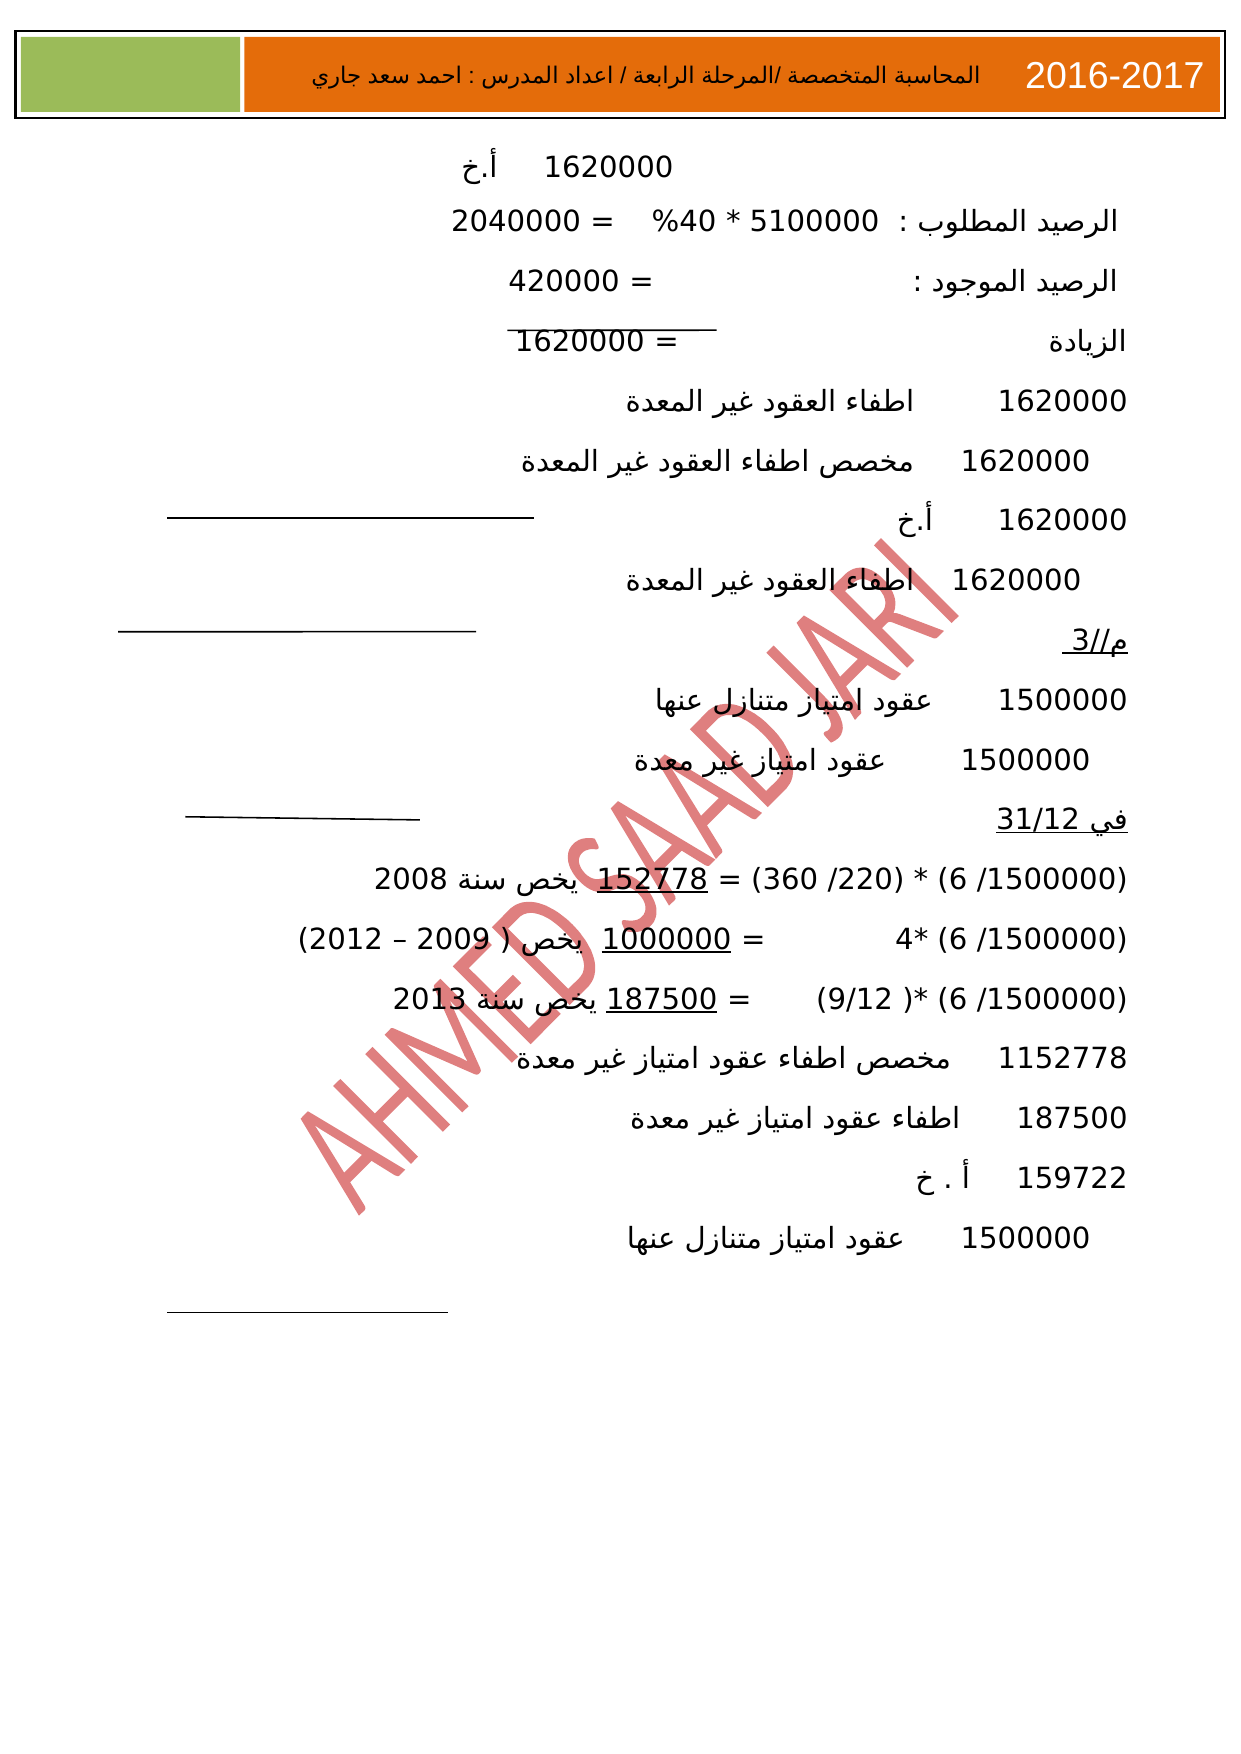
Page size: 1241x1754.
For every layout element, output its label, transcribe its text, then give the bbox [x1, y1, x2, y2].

text الزيادة = 1620000 [112, 324, 1128, 358]
text 1152778 مخصص اطفاء عقود امتياز غير معدة [112, 1042, 1128, 1076]
text 1500000 عقود امتياز متنازل عنها [112, 683, 1128, 717]
text 187500 اطفاء عقود امتياز غير معدة [112, 1102, 1128, 1136]
text الرصيد المطلوب : 5100000 * 40% = 2040000 [112, 205, 1128, 239]
text 1620000 اطفاء العقود غير المعدة [112, 384, 1128, 418]
text 1620000 اطفاء العقود غير المعدة [112, 563, 1128, 597]
text في 31/12 [112, 803, 1128, 837]
text 1620000 مخصص اطفاء العقود غير المعدة [112, 444, 1128, 478]
text الرصيد الموجود : = 420000 [112, 264, 1128, 298]
text (1500000/ 6) *( 9/12) = 187500 يخص سنة 2013 [112, 982, 1128, 1016]
text (1500000/ 6) *4 = 1000000 يخص ( 2009 – 2012) [112, 922, 1128, 956]
text 1620000 أ.خ [112, 504, 1128, 538]
text 1500000 عقود امتياز متنازل عنها [112, 1221, 1128, 1255]
text م//3 [112, 623, 1128, 657]
text 1500000 عقود امتياز غير معدة [112, 743, 1128, 777]
text 159722 أ . خ [112, 1161, 1128, 1195]
text (1500000/ 6) * (220/ 360) = 152778 يخص سنة 2008 [112, 862, 1128, 896]
text 1620000 أ.خ [112, 150, 1128, 184]
